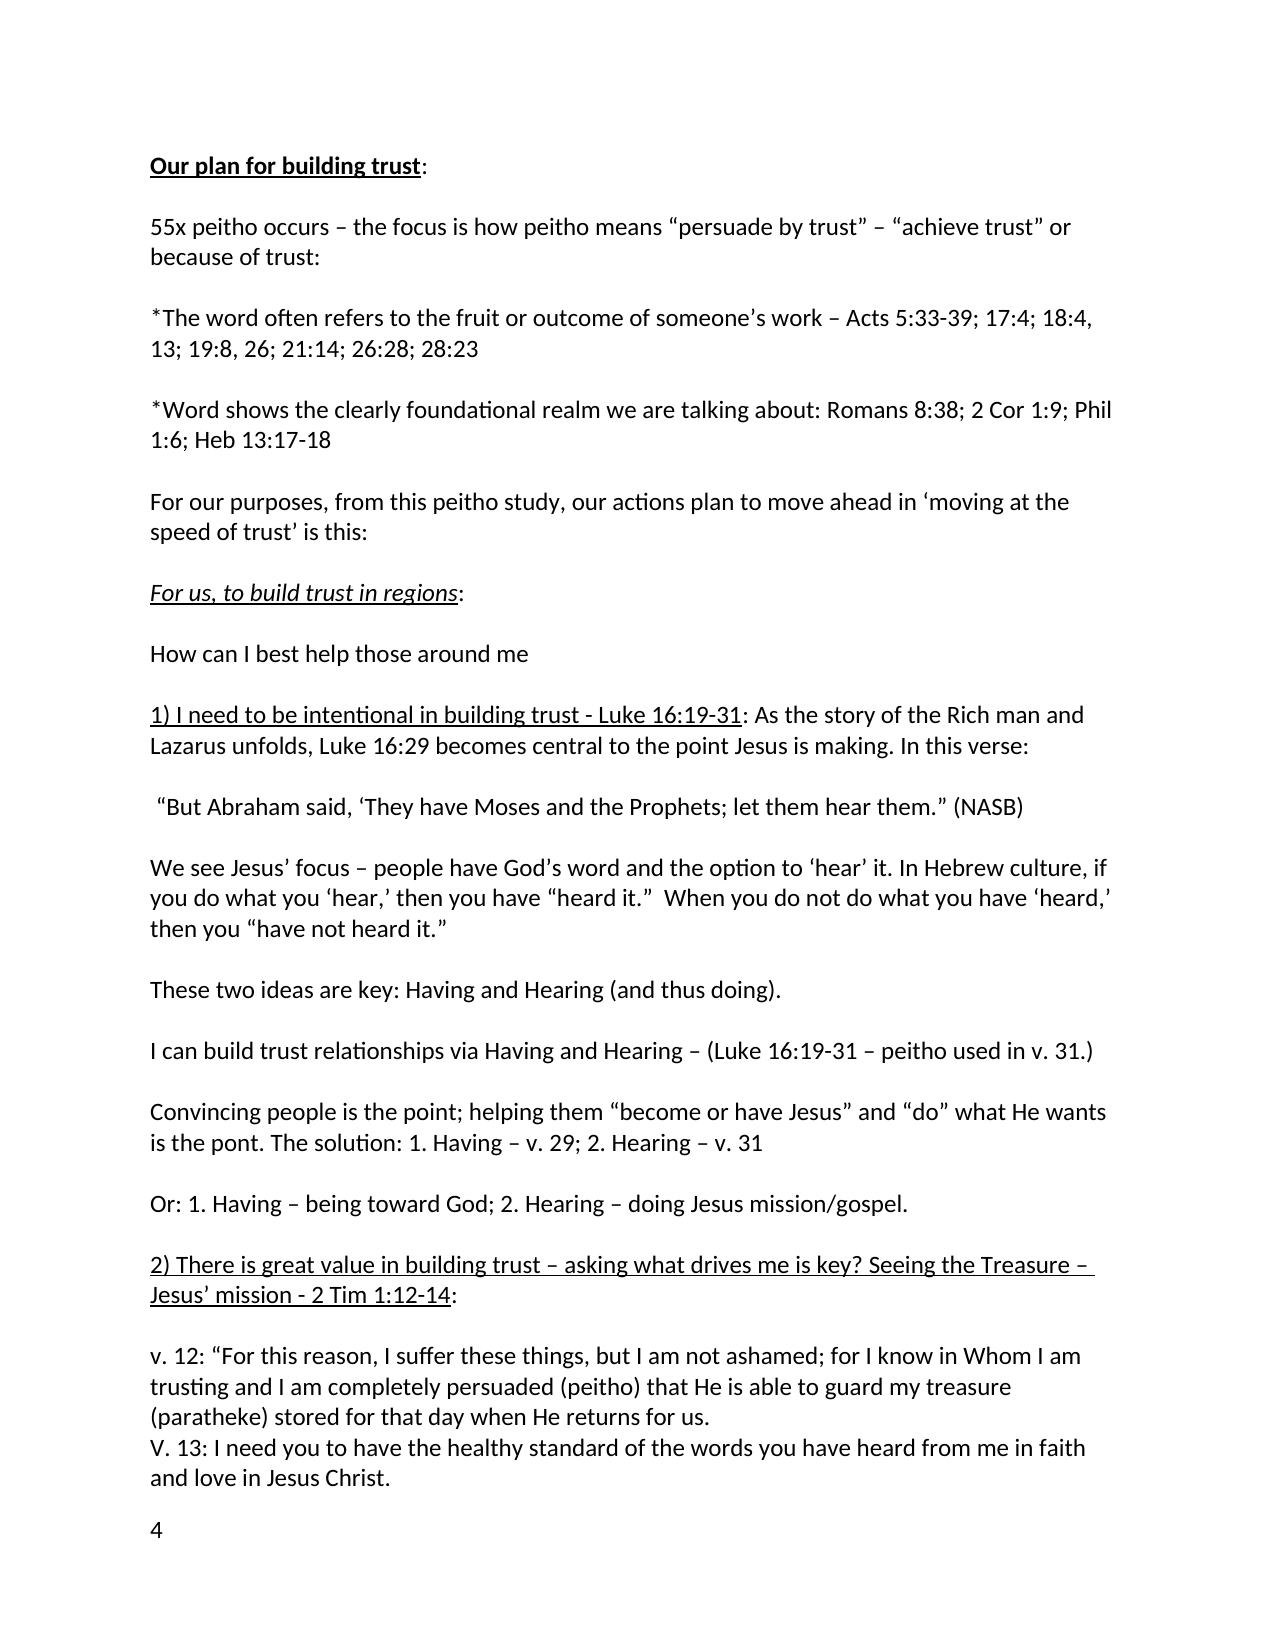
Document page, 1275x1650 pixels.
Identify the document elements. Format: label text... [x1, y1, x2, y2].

text *The word often refers to the fruit or outcome of someone’s work – Acts 5:33-39; 17:4; 18:4, 13; 19:8, 26; 21:14; 26:28; 28:23 [150, 303, 1125, 364]
text *Word shows the clearly foundational realm we are talking about: Romans 8:38; 2 Cor 1:9; Phil 1:6; Heb 13:17-18 [150, 394, 1125, 455]
text v. 12: “For this reason, I suffer these things, but I am not ashamed; for I know in Whom I am trusting and I am completely persuaded (peitho) that He is able to guard my treasure (paratheke) stored for that day when He returns for us. [150, 1340, 1125, 1432]
text V. 13: I need you to have the healthy standard of the words you have heard from me in faith and love in Jesus Christ. [150, 1432, 1125, 1493]
text How can I best help those around me [150, 638, 1125, 669]
text I can build trust relationships via Having and Hearing – (Luke 16:19-31 – peitho used in v. 31.) [150, 1035, 1125, 1066]
text For us, to build trust in regions: [150, 577, 1125, 608]
text For our purposes, from this peitho study, our actions plan to move ahead in ‘moving at the speed of trust’ is this: [150, 486, 1125, 547]
text “But Abraham said, ‘They have Moses and the Prophets; let them hear them.” (NASB) [150, 791, 1125, 821]
text 55x peitho occurs – the focus is how peitho means “persuade by trust” – “achieve trust” or because of trust: [150, 211, 1125, 272]
text We see Jesus’ focus – people have God’s word and the option to ‘hear’ it. In Hebrew culture, if you do what you ‘hear,’ then you have “heard it.” When you do not do what you have ‘heard,’ then you “have not heard it.” [150, 852, 1125, 943]
text 1) I need to be intentional in building trust - Luke 16:19-31: As the story of the Rich man and Lazarus unfolds, Luke 16:29 becomes central to the point Jesus is making. In this verse: [150, 699, 1125, 760]
text 2) There is great value in building trust – asking what drives me is key? Seeing the Treasure – Jesus’ mission - 2 Tim 1:12-14: [150, 1249, 1125, 1310]
text These two ideas are key: Having and Hearing (and thus doing). [150, 974, 1125, 1004]
text Convincing people is the point; helping them “become or have Jesus” and “do” what He wants is the pont. The solution: 1. Having – v. 29; 2. Hearing – v. 31 [150, 1096, 1125, 1157]
text Our plan for building trust: [150, 150, 1125, 181]
text Or: 1. Having – being toward God; 2. Hearing – doing Jesus mission/gospel. [150, 1188, 1125, 1218]
